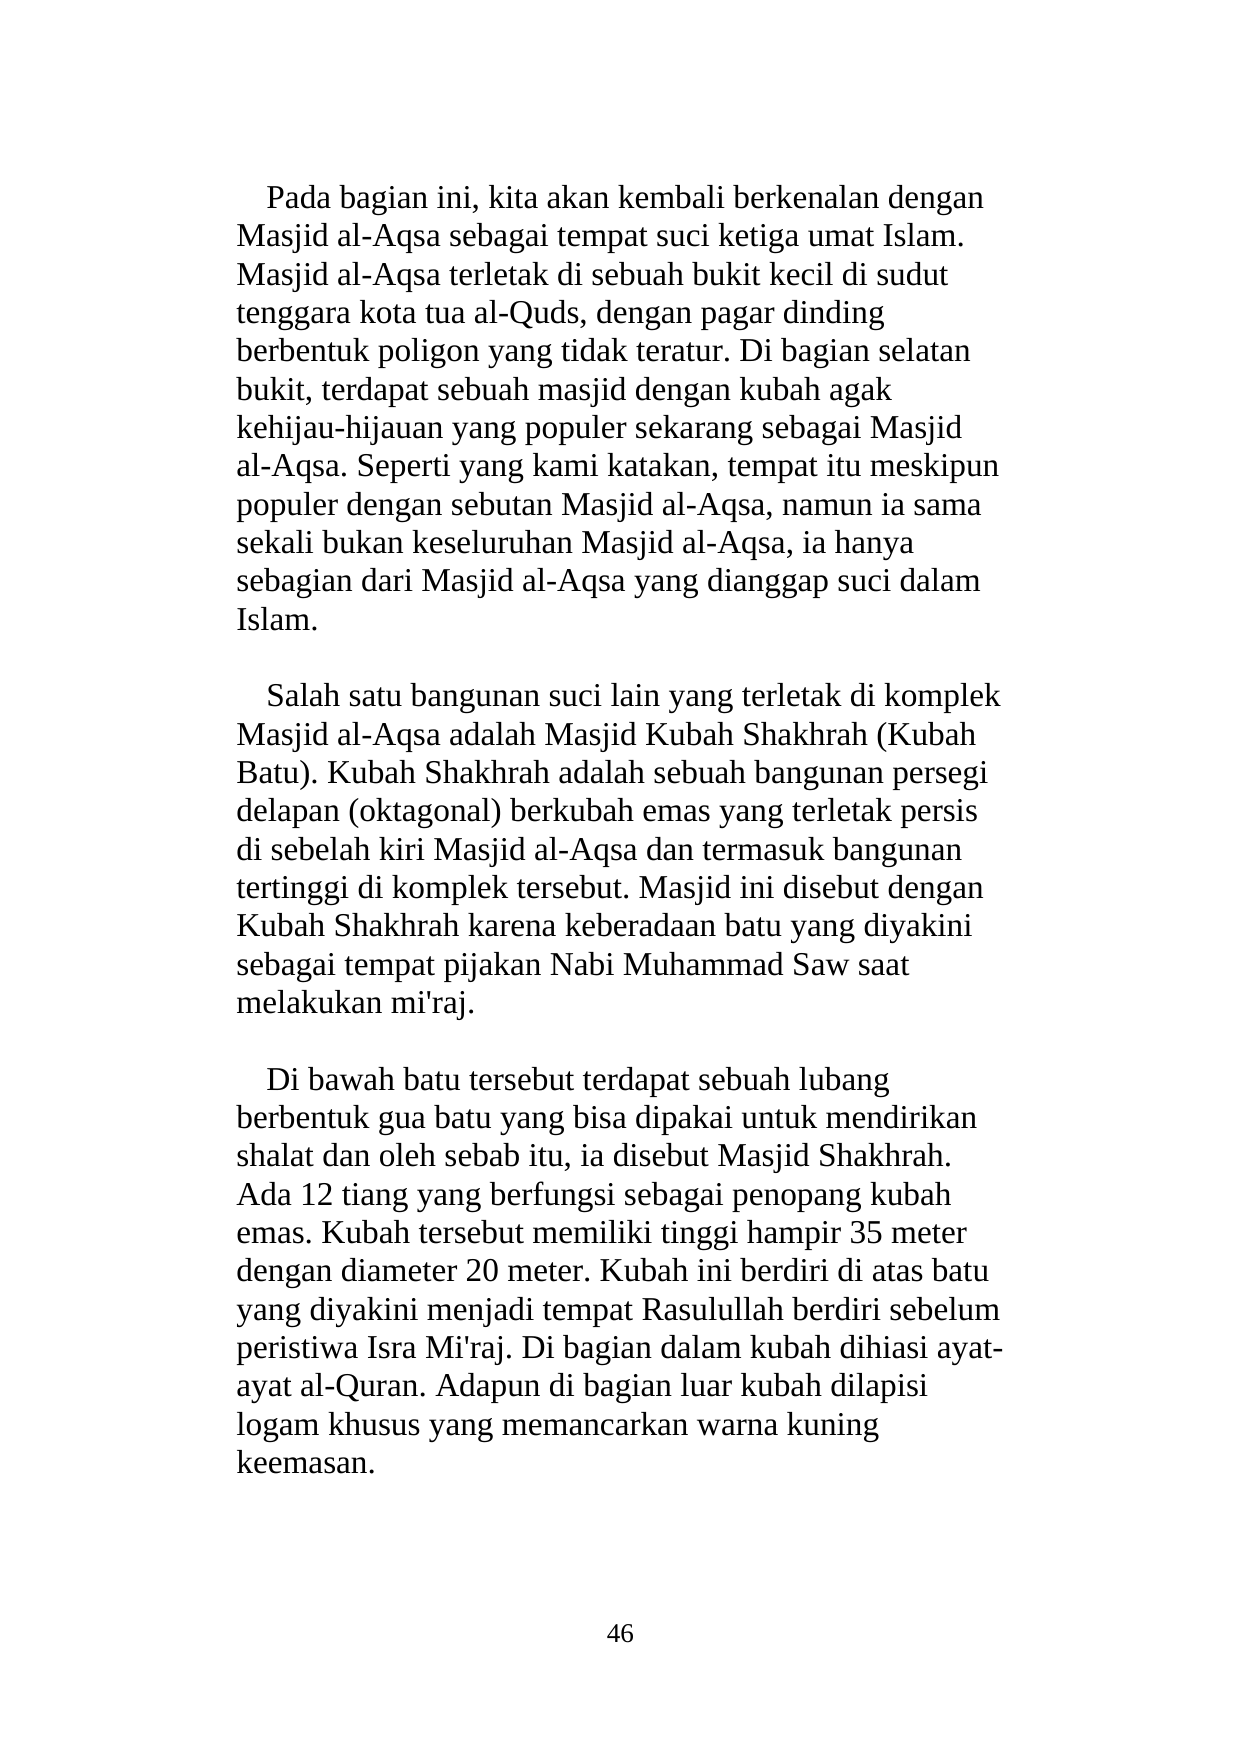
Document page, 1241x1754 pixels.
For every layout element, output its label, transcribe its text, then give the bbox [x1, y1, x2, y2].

text Pada bagian ini, kita akan kembali berkenalan dengan Masjid al-Aqsa sebagai tempat suci ketiga umat Islam. Masjid al-Aqsa terletak di sebuah bukit kecil di sudut tenggara kota tua al-Quds, dengan pagar dinding berbentuk poligon yang tidak teratur. Di bagian selatan bukit, terdapat sebuah masjid dengan kubah agak kehijau-hijauan yang populer sekarang sebagai Masjid al-Aqsa. Seperti yang kami katakan, tempat itu meskipun populer dengan sebutan Masjid al-Aqsa, namun ia sama sekali bukan keseluruhan Masjid al-Aqsa, ia hanya sebagian dari Masjid al-Aqsa yang dianggap suci dalam Islam. [236, 177, 1004, 637]
text Salah satu bangunan suci lain yang terletak di komplek Masjid al-Aqsa adalah Masjid Kubah Shakhrah (Kubah Batu). Kubah Shakhrah adalah sebuah bangunan persegi delapan (oktagonal) berkubah emas yang terletak persis di sebelah kiri Masjid al-Aqsa dan termasuk bangunan tertinggi di komplek tersebut. Masjid ini disebut dengan Kubah Shakhrah karena keberadaan batu yang diyakini sebagai tempat pijakan Nabi Muhammad Saw saat melakukan mi'raj. [236, 676, 1004, 1021]
text Di bawah batu tersebut terdapat sebuah lubang berbentuk gua batu yang bisa dipakai untuk mendirikan shalat dan oleh sebab itu, ia disebut Masjid Shakhrah. Ada 12 tiang yang berfungsi sebagai penopang kubah emas. Kubah tersebut memiliki tinggi hampir 35 meter dengan diameter 20 meter. Kubah ini berdiri di atas batu yang diyakini menjadi tempat Rasulullah berdiri sebelum peristiwa Isra Mi'raj. Di bagian dalam kubah dihiasi ayat-ayat al-Quran. Adapun di bagian luar kubah dilapisi logam khusus yang memancarkan warna kuning keemasan. [236, 1059, 1004, 1481]
